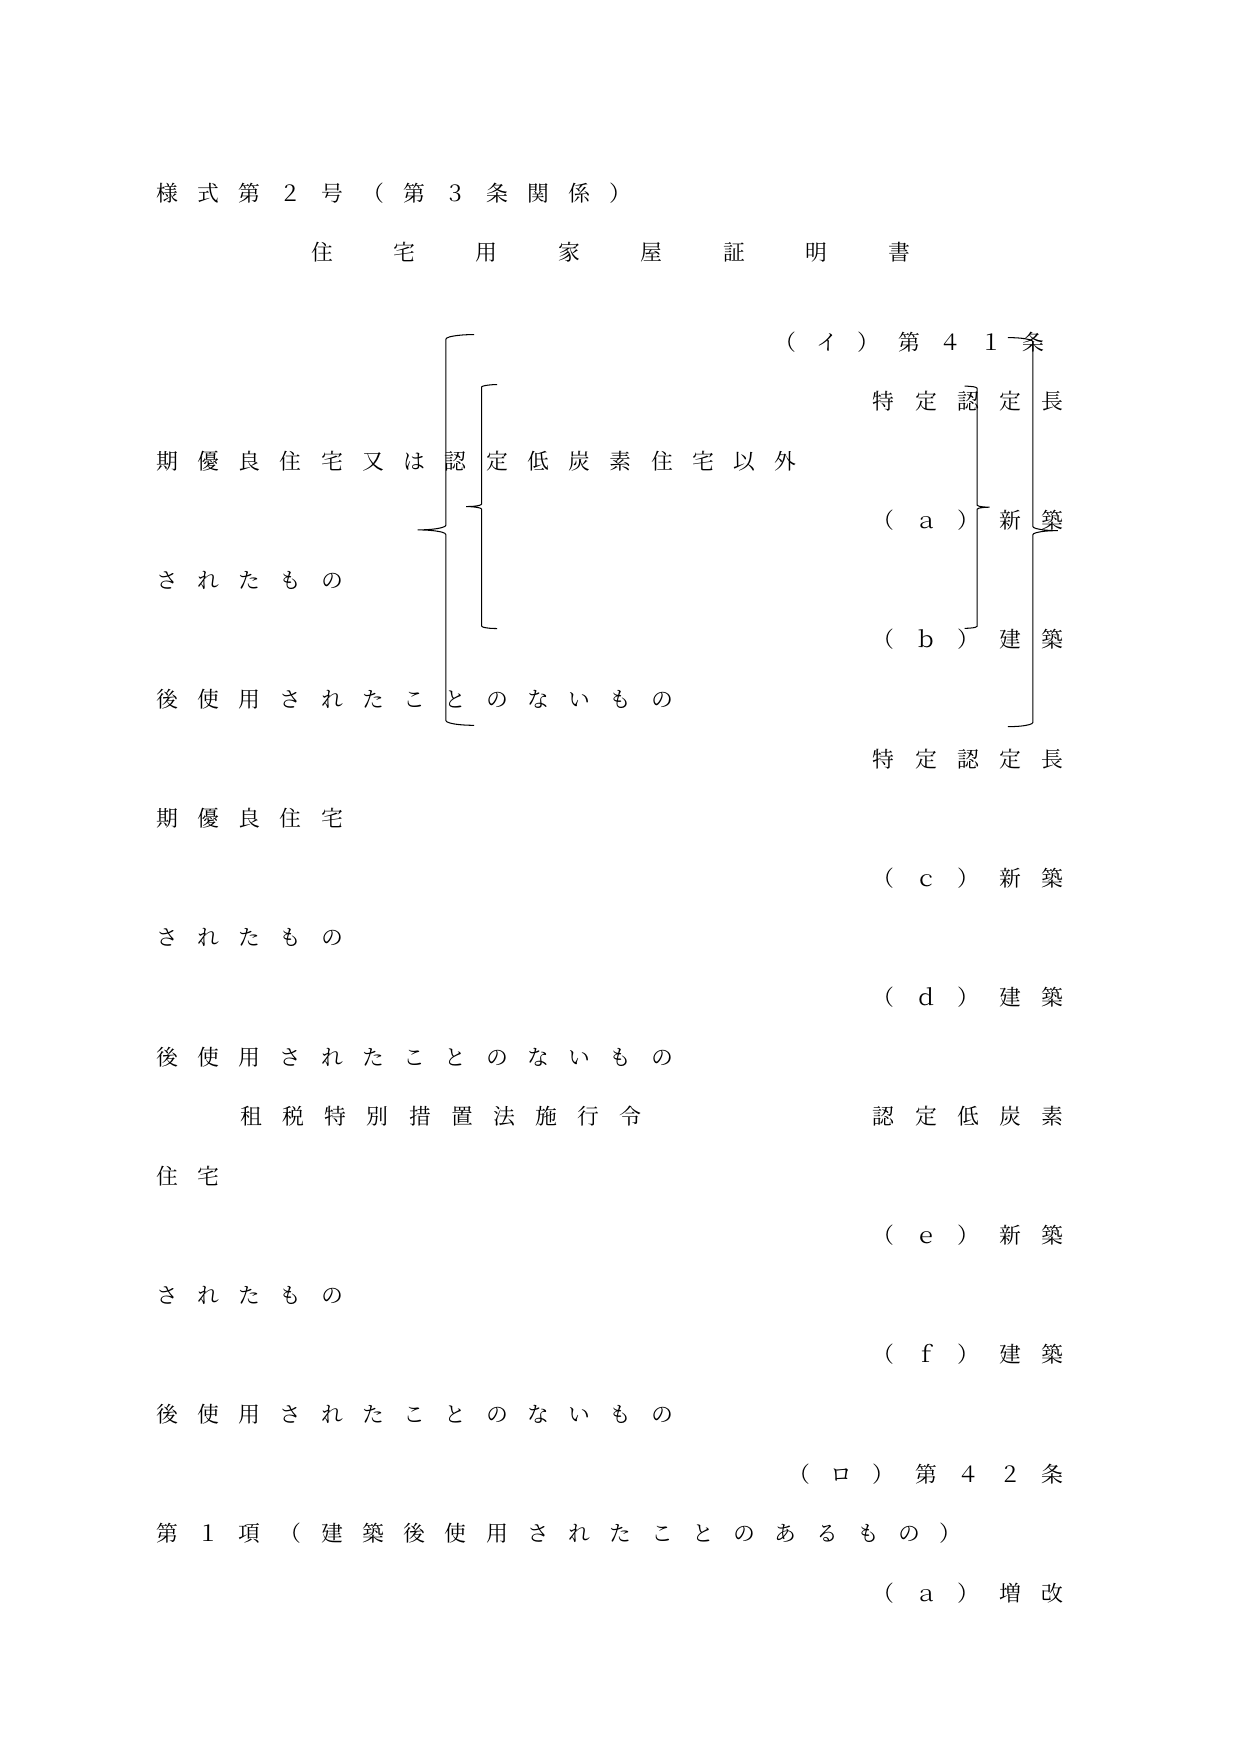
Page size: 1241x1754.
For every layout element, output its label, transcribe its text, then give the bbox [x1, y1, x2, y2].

text （ロ）第４２条第１項（建築後使用されたことのあるもの） [156, 1443, 1084, 1562]
text （イ）第４１条 [156, 311, 1084, 370]
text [156, 1562, 1084, 1621]
text （ａ）新築されたもの [978, 489, 1040, 608]
text （ｆ）建築後使用されたことのないもの [156, 1323, 1084, 1443]
text （ａ）新築されたもの [438, 489, 481, 608]
text 特定認定長期優良住宅 [156, 728, 1084, 847]
text （ｂ）建築後使用されたことのないもの [156, 608, 1032, 728]
text （ｃ）新築されたもの [156, 847, 1084, 966]
text （ａ）新築されたもの [156, 489, 445, 608]
text 特定認定長期優良住宅又は認定低炭素住宅以外 [1034, 370, 1084, 489]
text （ｅ）新築されたもの [156, 1204, 1084, 1323]
text 特定認定長期優良住宅又は認定低炭素住宅以外 [447, 370, 1032, 489]
text 様式第２号（第３条関係） [156, 162, 1084, 221]
text （ａ）新築されたもの [479, 489, 978, 608]
text （ａ）新築されたもの [1034, 489, 1084, 608]
text 租税特別措置法施行令 認定低炭素住宅 [156, 1085, 1084, 1204]
text 住 宅 用 家 屋 証 明 書 [156, 221, 1084, 281]
text 特定認定長期優良住宅又は認定低炭素住宅以外 [156, 370, 445, 489]
text （ｂ）建築後使用されたことのないもの [1016, 608, 1084, 728]
text （ｄ）建築後使用されたことのないもの [156, 966, 1084, 1085]
